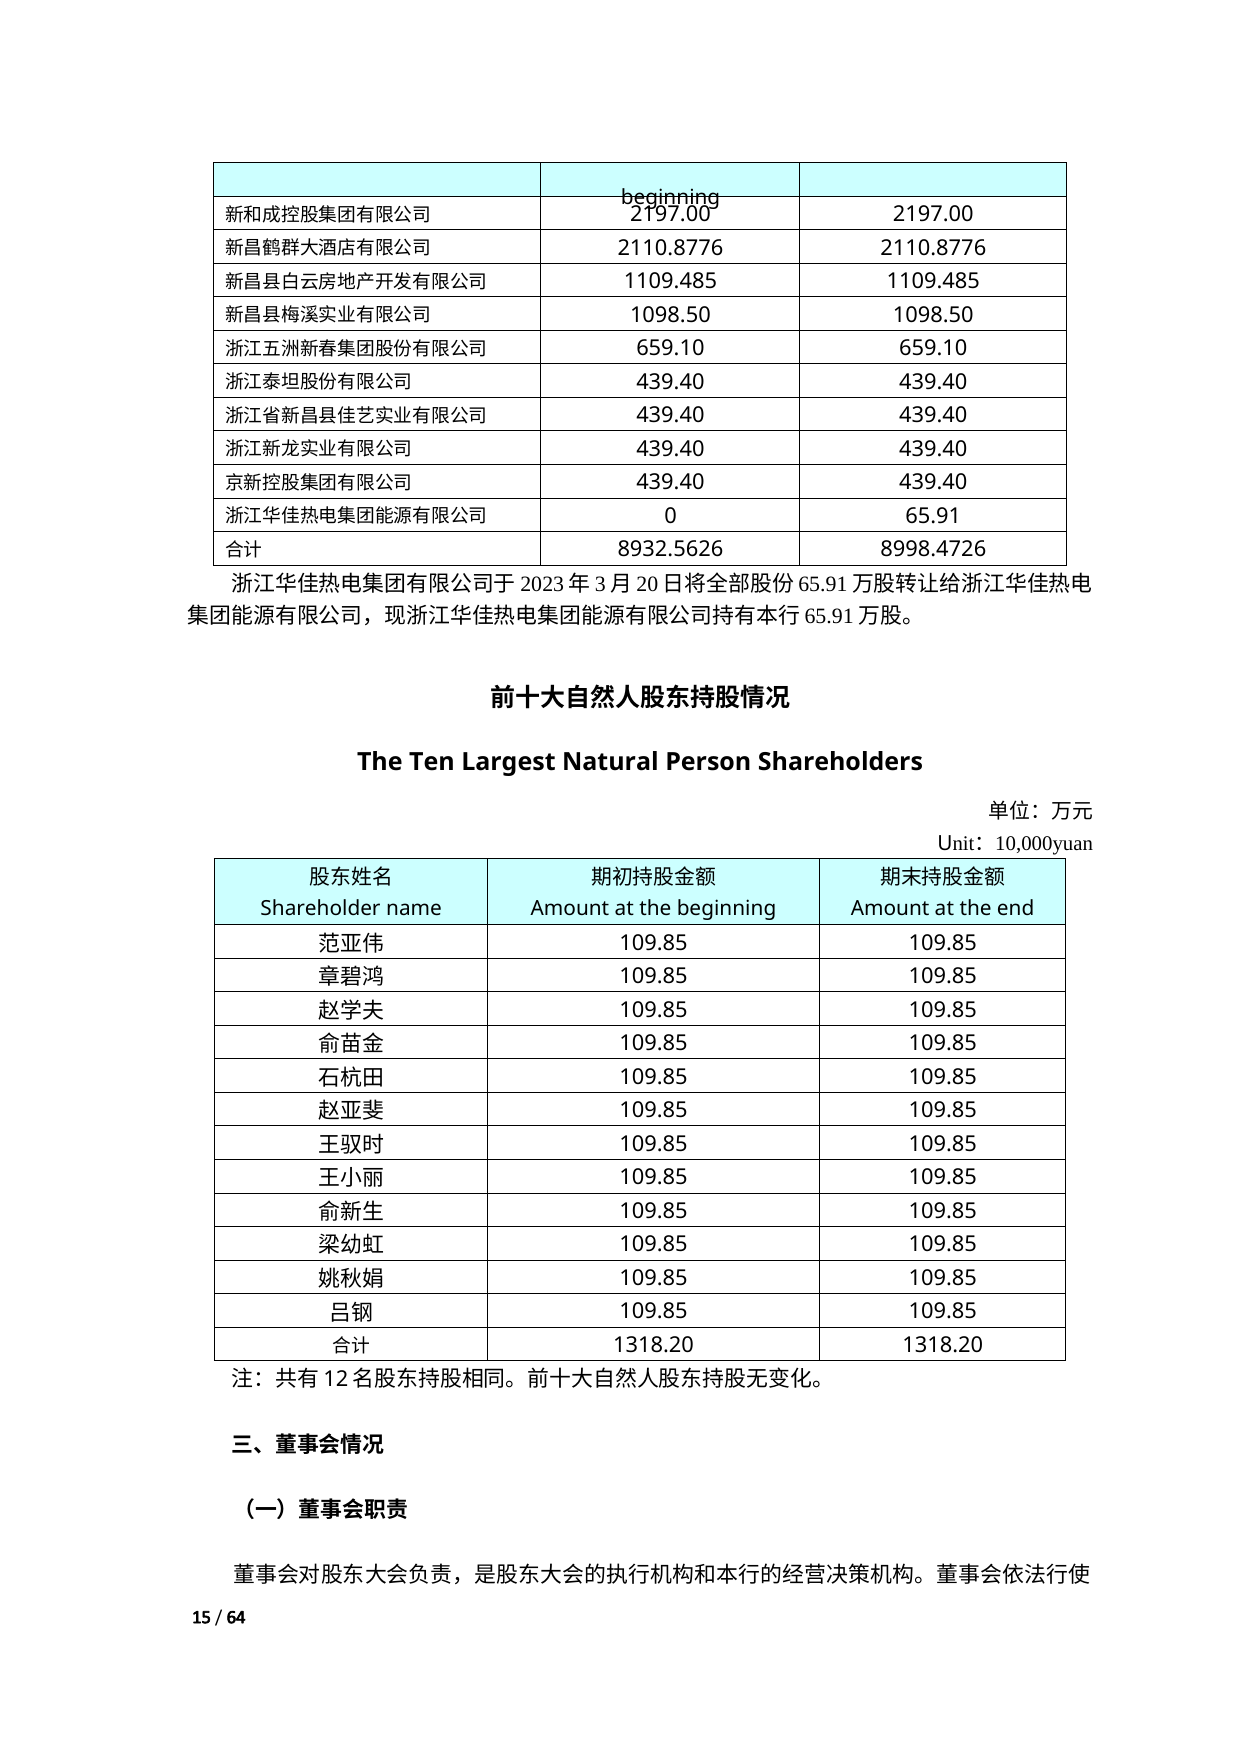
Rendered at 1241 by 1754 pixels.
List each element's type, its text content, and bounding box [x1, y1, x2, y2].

table_cell 109.85 [820, 925, 1065, 958]
table_cell 范亚伟 [215, 925, 487, 958]
table_cell 吕钢 [215, 1294, 487, 1327]
table_cell 109.85 [488, 1093, 819, 1125]
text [187, 1556, 1093, 1589]
table_cell 2110.8776 [541, 230, 799, 263]
table_cell 109.85 [820, 1126, 1065, 1159]
table_cell 新和成控股集团有限公司 [214, 197, 540, 229]
text Unit：10,000yuan [187, 826, 1093, 858]
table_cell 109.85 [488, 1261, 819, 1293]
table_header 期末持股金额 Amount at the end [820, 859, 1065, 924]
table_cell 浙江省新昌县佳艺实业有限公司 [214, 398, 540, 430]
table_cell 8932.5626 [541, 532, 799, 564]
table_cell 439.40 [800, 398, 1066, 430]
table_cell 439.40 [541, 364, 799, 397]
table_cell 109.85 [820, 1294, 1065, 1327]
table_cell 浙江新龙实业有限公司 [214, 431, 540, 464]
table_header 期初持股金额 Amount at the beginning [488, 859, 819, 924]
text The Ten Largest Natural Person Shareholders [187, 728, 1093, 793]
table_cell 浙江华佳热电集团能源有限公司 [214, 499, 540, 531]
text 前十大自然人股东持股情况 [187, 663, 1093, 728]
table_cell 俞苗金 [215, 1026, 487, 1058]
table_cell 1109.485 [541, 264, 799, 296]
table_cell 0 [541, 499, 799, 531]
table_cell 赵亚斐 [215, 1093, 487, 1125]
table_cell 109.85 [488, 1194, 819, 1226]
table_cell 赵学夫 [215, 992, 487, 1025]
table_cell 109.85 [488, 1026, 819, 1058]
table_cell 109.85 [820, 1194, 1065, 1226]
table_cell 1318.20 [820, 1328, 1065, 1360]
table_cell 109.85 [488, 992, 819, 1025]
table_cell 章碧鸿 [215, 959, 487, 991]
table_cell 俞新生 [215, 1194, 487, 1226]
table_cell 109.85 [488, 959, 819, 991]
table_cell 梁幼虹 [215, 1227, 487, 1259]
table_cell 新昌鹤群大酒店有限公司 [214, 230, 540, 263]
text 浙江华佳热电集团有限公司于2023年3月20日将全部股份65.91万股转让给浙江华佳热电集团能源有限公司，现浙江华佳热电集团能源有限公司持有本行65.91万股。 [187, 566, 1093, 631]
table_cell 109.85 [820, 1160, 1065, 1192]
table_cell 王驭时 [215, 1126, 487, 1159]
table_header 股东姓名 Shareholder name [215, 859, 487, 924]
table_cell 109.85 [820, 959, 1065, 991]
table_cell 合计 [215, 1328, 487, 1360]
table_cell 2110.8776 [800, 230, 1066, 263]
table_cell 109.85 [820, 1261, 1065, 1293]
table_cell 浙江五洲新春集团股份有限公司 [214, 331, 540, 363]
table_cell 8998.4726 [800, 532, 1066, 564]
table_cell 1109.485 [800, 264, 1066, 296]
table_cell 439.40 [541, 431, 799, 464]
table_cell 109.85 [820, 1227, 1065, 1259]
table_cell 1098.50 [541, 297, 799, 330]
text 注：共有12名股东持股相同。前十大自然人股东持股无变化。 [187, 1361, 1093, 1394]
table_cell 439.40 [800, 465, 1066, 497]
table_cell 109.85 [488, 1126, 819, 1159]
table_cell 2197.00 [541, 197, 799, 229]
table_cell 石杭田 [215, 1059, 487, 1092]
text 单位：万元 [187, 793, 1093, 826]
table_cell 109.85 [820, 1026, 1065, 1058]
table_cell 109.85 [488, 1227, 819, 1259]
table_cell 王小丽 [215, 1160, 487, 1192]
text 三、董事会情况 [231, 1426, 1093, 1459]
table_cell 109.85 [820, 1059, 1065, 1092]
table_cell 京新控股集团有限公司 [214, 465, 540, 497]
table_cell 109.85 [488, 925, 819, 958]
table_cell 1098.50 [800, 297, 1066, 330]
table_cell 1318.20 [488, 1328, 819, 1360]
table_cell 新昌县白云房地产开发有限公司 [214, 264, 540, 296]
table_cell 109.85 [488, 1294, 819, 1327]
table_cell 浙江泰坦股份有限公司 [214, 364, 540, 397]
table_cell 109.85 [488, 1059, 819, 1092]
table_cell 109.85 [488, 1160, 819, 1192]
table_cell 439.40 [541, 465, 799, 497]
table_cell 659.10 [800, 331, 1066, 363]
table_cell 109.85 [820, 992, 1065, 1025]
table_cell 姚秋娟 [215, 1261, 487, 1293]
table_cell 439.40 [800, 364, 1066, 397]
table_cell 109.85 [820, 1093, 1065, 1125]
table_cell 合计 [214, 532, 540, 564]
table_cell 659.10 [541, 331, 799, 363]
table_cell 65.91 [800, 499, 1066, 531]
table_cell 新昌县梅溪实业有限公司 [214, 297, 540, 330]
table_cell 439.40 [800, 431, 1066, 464]
text （一）董事会职责 [187, 1491, 1093, 1524]
table_cell 2197.00 [800, 197, 1066, 229]
table_cell 439.40 [541, 398, 799, 430]
